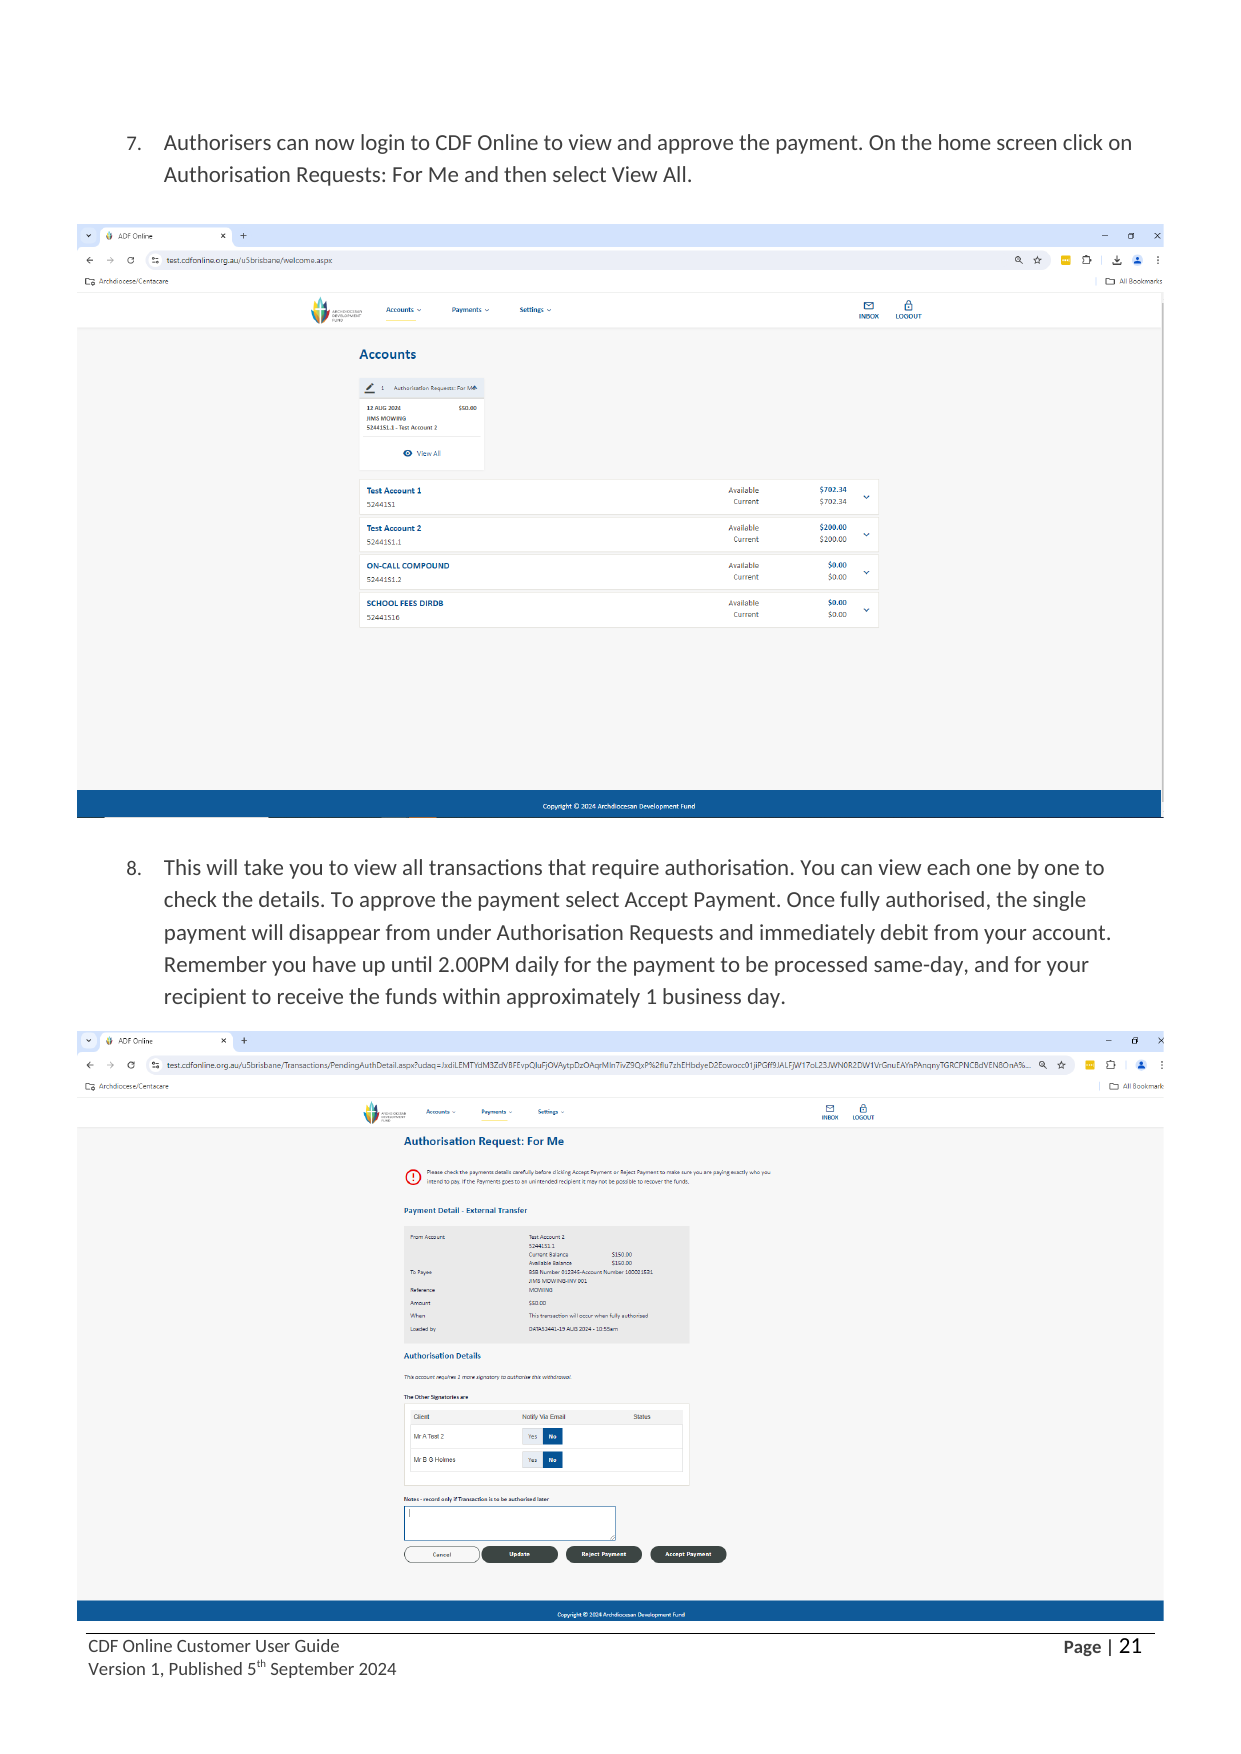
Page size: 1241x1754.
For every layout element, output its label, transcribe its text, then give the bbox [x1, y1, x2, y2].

list This will take you to view all transactions that require authorisation. You can view each one by one to check the details. To approve the payment select Accept Payment. Once fully authorised, the single payment will disappear from under Authorisation Requests and immediately debit from your account. Remember you have up until 2.00PM daily for the payment to be processed same-day, and for your recipient to receive the funds within approximately 1 business day. [126, 853, 1139, 1010]
picture [77, 224, 1164, 818]
picture [77, 1031, 1164, 1621]
list Authorisers can now login to CDF Online to view and approve the payment. On the home screen click on Authorisation Requests: For Me and then select View All. [126, 128, 1139, 188]
